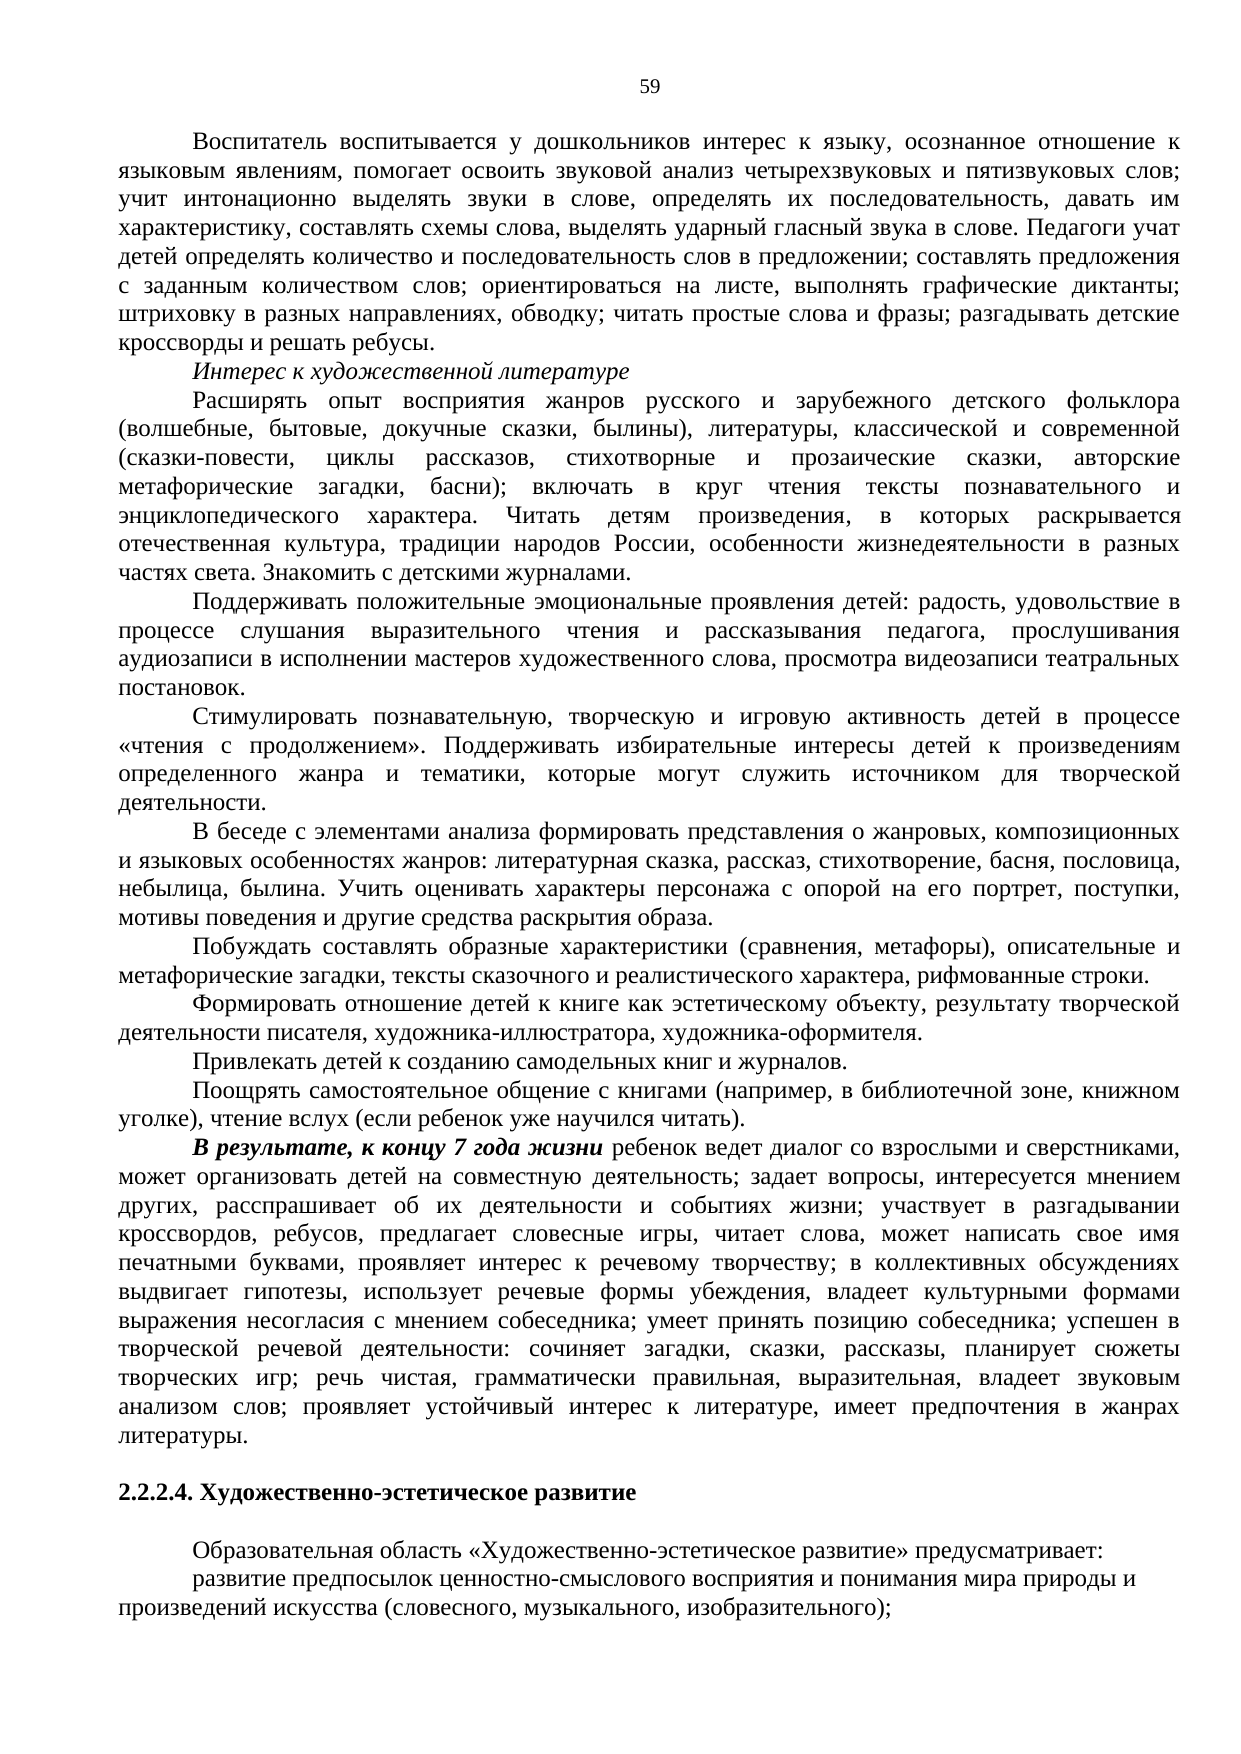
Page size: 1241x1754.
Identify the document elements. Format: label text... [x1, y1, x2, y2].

text Поддерживать положительные эмоциональные проявления детей: радость, удовольствие в процессе слушания выразительного чтения и рассказывания педагога, прослушивания аудиозаписи в исполнении мастеров художественного слова, просмотра видеозаписи театральных постановок. [118, 586, 1181, 701]
text Образовательная область «Художественно-эстетическое развитие» предусматривает: [118, 1535, 1181, 1563]
list Поощрять самостоятельное общение с книгами (например, в библиотечной зоне, книжном уголке), чтение вслух (если ребенок уже научился читать). [118, 1075, 1181, 1132]
text развитие предпосылок ценностно-смыслового восприятия и понимания мира природы и произведений искусства (словесного, музыкального, изобразительного); [118, 1563, 1181, 1621]
text Интерес к художественной литературе [118, 356, 1181, 385]
text Расширять опыт восприятия жанров русского и зарубежного детского фольклора (волшебные, бытовые, докучные сказки, былины), литературы, классической и современной (сказки-повести, циклы рассказов, стихотворные и прозаические сказки, авторские метафорические загадки, басни); включать в круг чтения тексты познавательного и энциклопедического характера. Читать детям произведения, в которых раскрывается отечественная культура, традиции народов России, особенности жизнедеятельности в разных частях света. Знакомить с детскими журналами. [118, 385, 1181, 586]
text В результате, к концу 7 года жизни ребенок ведет диалог со взрослыми и сверстниками, может организовать детей на совместную деятельность; задает вопросы, интересуется мнением других, расспрашивает об их деятельности и событиях жизни; участвует в разгадывании кроссвордов, ребусов, предлагает словесные игры, читает слова, может написать свое имя печатными буквами, проявляет интерес к речевому творчеству; в коллективных обсуждениях выдвигает гипотезы, использует речевые формы убеждения, владеет культурными формами выражения несогласия с мнением собеседника; умеет принять позицию собеседника; успешен в творческой речевой деятельности: сочиняет загадки, сказки, рассказы, планирует сюжеты творческих игр; речь чистая, грамматически правильная, выразительная, владеет звуковым анализом слов; проявляет устойчивый интерес к литературе, имеет предпочтения в жанрах литературы. [118, 1132, 1181, 1448]
text 2.2.2.4. Художественно-эстетическое развитие [118, 1477, 1181, 1506]
text Воспитатель воспитывается у дошкольников интерес к языку, осознанное отношение к языковым явлениям, помогает освоить звуковой анализ четырехзвуковых и пятизвуковых слов; учит интонационно выделять звуки в слове, определять их последовательность, давать им характеристику, составлять схемы слова, выделять ударный гласный звука в слове. Педагоги учат детей определять количество и последовательность слов в предложении; составлять предложения с заданным количеством слов; ориентироваться на листе, выполнять графические диктанты; штриховку в разных направлениях, обводку; читать простые слова и фразы; разгадывать детские кроссворды и решать ребусы. [118, 126, 1181, 356]
text Формировать отношение детей к книге как эстетическому объекту, результату творческой деятельности писателя, художника-иллюстратора, художника-оформителя. [118, 988, 1181, 1046]
text Стимулировать познавательную, творческую и игровую активность детей в процессе «чтения с продолжением». Поддерживать избирательные интересы детей к произведениям определенного жанра и тематики, которые могут служить источником для творческой деятельности. [118, 701, 1181, 816]
text Побуждать составлять образные характеристики (сравнения, метафоры), описательные и метафорические загадки, тексты сказочного и реалистического характера, рифмованные строки. [118, 931, 1181, 988]
text В беседе с элементами анализа формировать представления о жанровых, композиционных и языковых особенностях жанров: литературная сказка, рассказ, стихотворение, басня, пословица, небылица, былина. Учить оценивать характеры персонажа с опорой на его портрет, поступки, мотивы поведения и другие средства раскрытия образа. [118, 816, 1181, 931]
text Привлекать детей к созданию самодельных книг и журналов. [118, 1046, 1181, 1075]
